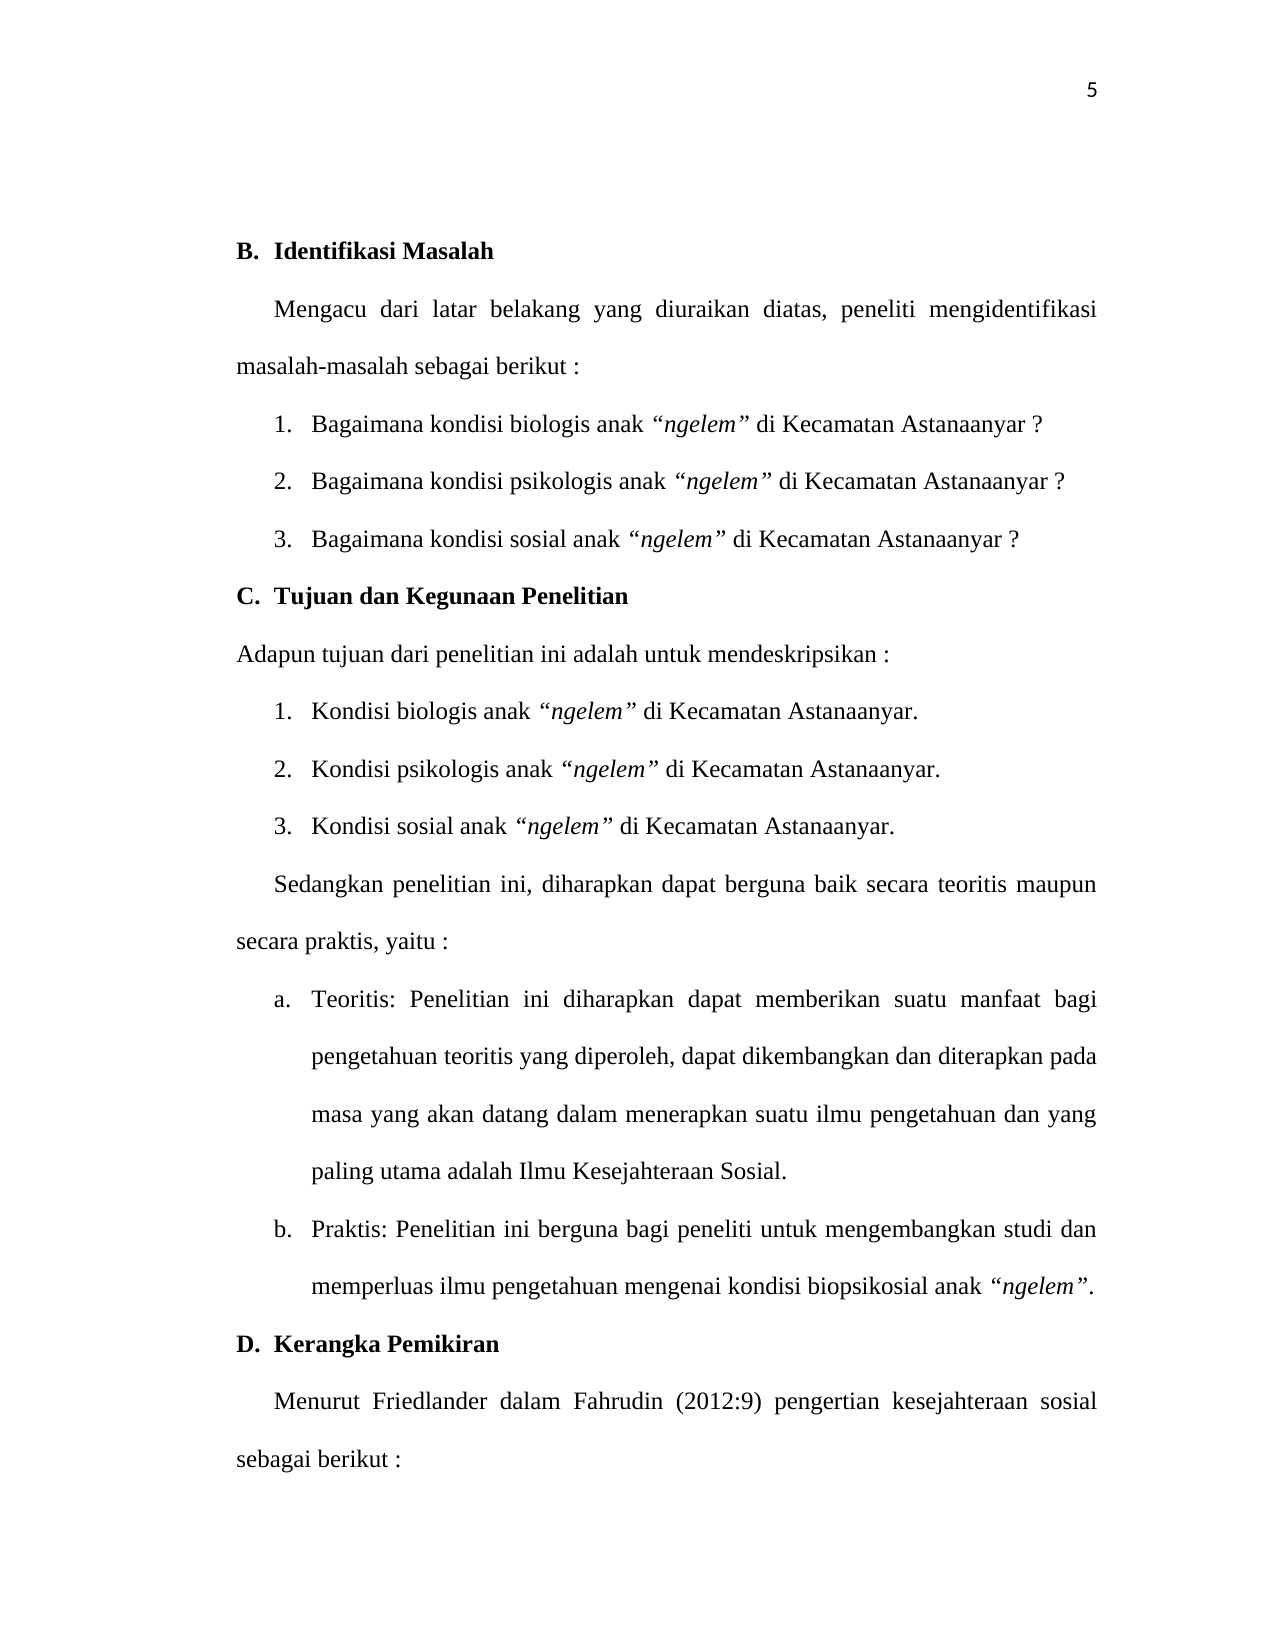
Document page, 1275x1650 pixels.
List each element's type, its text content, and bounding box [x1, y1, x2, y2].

text Mengacu dari latar belakang yang diuraikan diatas, peneliti mengidentifikasi masalah-masalah sebagai berikut : [236, 294, 1098, 380]
list Bagaimana kondisi sosial anak “ngelem” di Kecamatan Astanaanyar ? [274, 524, 1098, 552]
text Adapun tujuan dari penelitian ini adalah untuk mendeskripsikan : [236, 639, 1098, 667]
list Tujuan dan Kegunaan Penelitian [236, 581, 1098, 610]
list Praktis: Penelitian ini berguna bagi peneliti untuk mengembangkan studi dan memperluas ilmu pengetahuan mengenai kondisi biopsikosial anak “ngelem”. [274, 1214, 1098, 1300]
list Kondisi biologis anak “ngelem” di Kecamatan Astanaanyar. [274, 696, 1098, 725]
list Kondisi psikologis anak “ngelem” di Kecamatan Astanaanyar. [274, 754, 1098, 782]
list Teoritis: Penelitian ini diharapkan dapat memberikan suatu manfaat bagi pengetahuan teoritis yang diperoleh, dapat dikembangkan dan diterapkan pada masa yang akan datang dalam menerapkan suatu ilmu pengetahuan dan yang paling utama adalah Ilmu Kesejahteraan Sosial. [274, 984, 1098, 1185]
list Kondisi sosial anak “ngelem” di Kecamatan Astanaanyar. [274, 811, 1098, 840]
list Bagaimana kondisi psikologis anak “ngelem” di Kecamatan Astanaanyar ? [274, 466, 1098, 495]
text Sedangkan penelitian ini, diharapkan dapat berguna baik secara teoritis maupun secara praktis, yaitu : [236, 869, 1098, 955]
list Bagaimana kondisi biologis anak “ngelem” di Kecamatan Astanaanyar ? [274, 409, 1098, 437]
text Menurut Friedlander dalam Fahrudin (2012:9) pengertian kesejahteraan sosial sebagai berikut : [236, 1386, 1098, 1472]
list Kerangka Pemikiran [236, 1329, 1098, 1357]
list Identifikasi Masalah [236, 236, 1098, 265]
